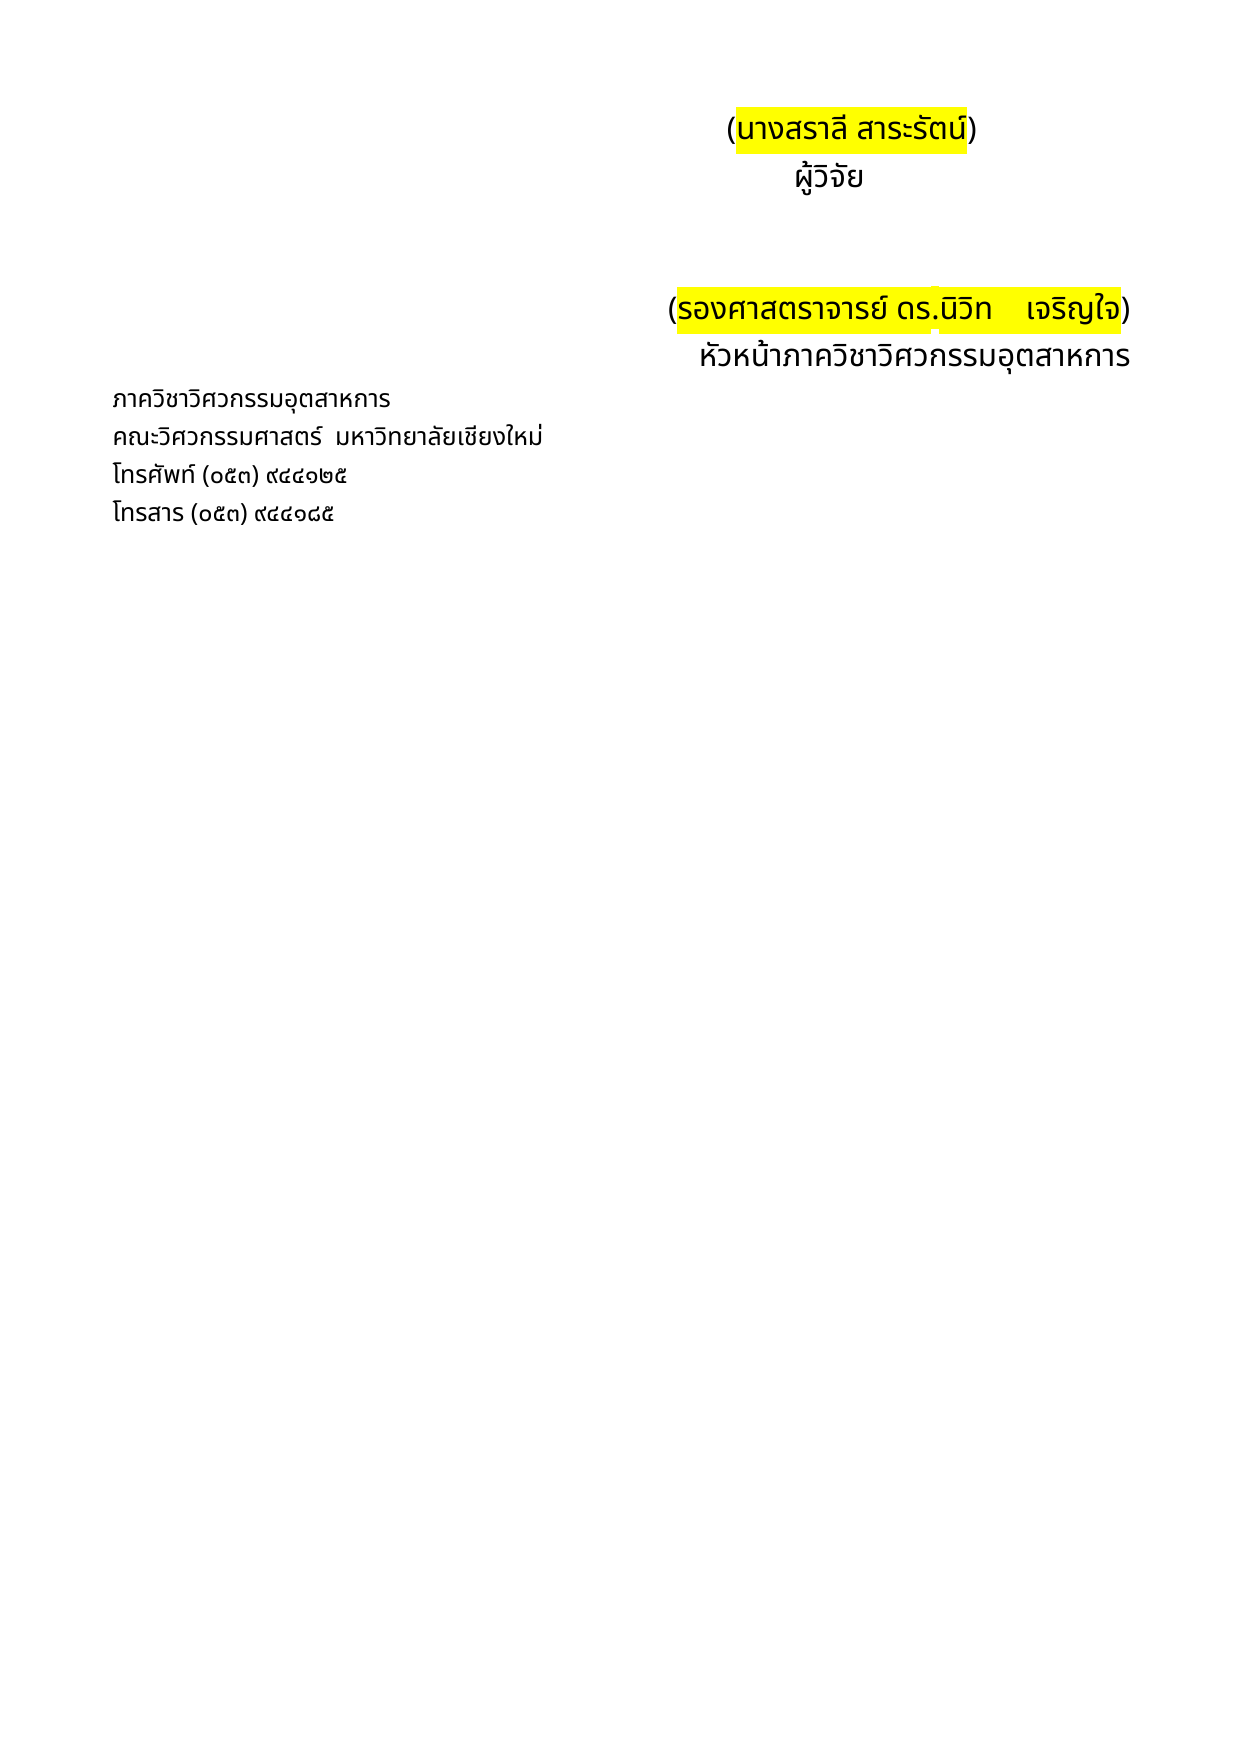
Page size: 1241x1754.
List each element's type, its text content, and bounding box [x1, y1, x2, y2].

text (รองศาสตราจารย์ ดร.นิวิท เจริญใจ) [939, 286, 1140, 334]
text คณะวิศวกรรมศาสตร์ มหาวิทยาลัยเชียงใหม่ [112, 419, 1140, 457]
text ผู้วิจัย [112, 154, 1140, 201]
text (นางสราลี สาระรัตน์) [562, 106, 1140, 154]
text ภาควิชาวิศวกรรมอุตสาหการ [112, 381, 1140, 419]
text โทรศัพท์ (๐๕๓) ๙๔๔๑๒๕ [112, 457, 1140, 494]
text โทรสาร (๐๕๓) ๙๔๔๑๘๕ [112, 494, 1140, 533]
text (รองศาสตราจารย์ ดร.นิวิท เจริญใจ) [487, 286, 931, 334]
text หัวหน้าภาควิชาวิศวกรรมอุตสาหการ [112, 334, 1140, 381]
